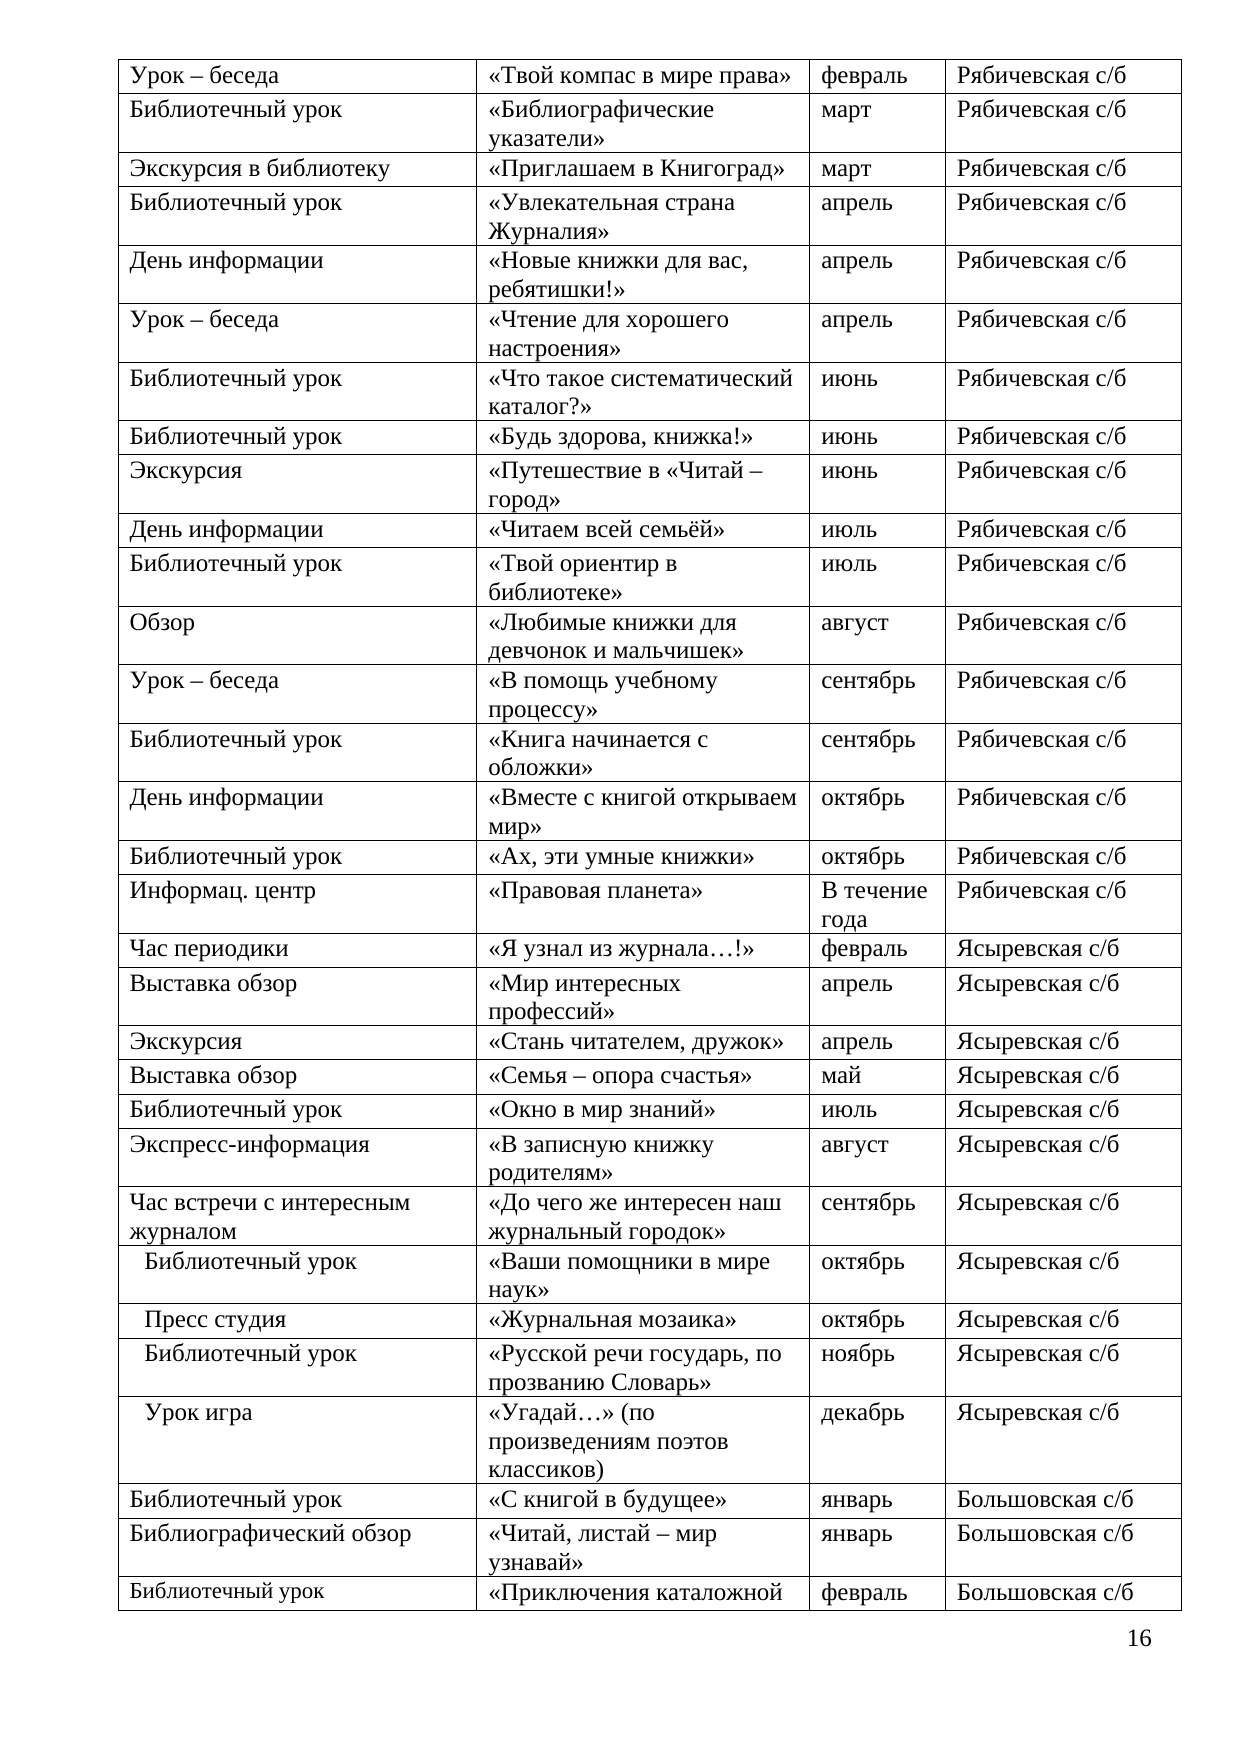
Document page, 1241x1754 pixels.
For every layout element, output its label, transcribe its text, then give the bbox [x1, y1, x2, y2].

table_cell «Стань читателем, дружок» [477, 1026, 809, 1059]
table_cell Библиотечный урок [119, 724, 476, 781]
table_cell Экскурсия в библиотеку [119, 153, 476, 186]
table_cell Урок игра [119, 1397, 476, 1483]
table_cell «В помощь учебному процессу» [477, 665, 809, 723]
table_cell Большовская с/б [946, 1519, 1181, 1576]
table_cell В течение года [810, 875, 945, 932]
table_cell Рябичевская с/б [946, 363, 1181, 420]
table_cell «Приглашаем в Книгоград» [477, 153, 809, 186]
table_cell Час периодики [119, 934, 476, 967]
table_cell Информац. центр [119, 875, 476, 932]
table_cell апрель [810, 246, 945, 303]
table_cell День информации [119, 246, 476, 303]
table_cell апрель [810, 968, 945, 1025]
table_cell Ясыревская с/б [946, 1246, 1181, 1303]
table_cell сентябрь [810, 724, 945, 781]
table_cell Ясыревская с/б [946, 934, 1181, 967]
table_cell Большовская с/б [946, 1577, 1181, 1610]
table_cell «Я узнал из журнала…!» [477, 934, 809, 967]
table_cell Библиотечный урок [119, 187, 476, 244]
table_cell Ясыревская с/б [946, 1187, 1181, 1245]
table_cell День информации [119, 514, 476, 547]
table_cell Ясыревская с/б [946, 1060, 1181, 1093]
table_cell Рябичевская с/б [946, 665, 1181, 723]
table_cell Рябичевская с/б [946, 875, 1181, 932]
table_cell Ясыревская с/б [946, 1026, 1181, 1059]
table_cell «Русской речи государь, по прозванию Словарь» [477, 1339, 809, 1396]
table_cell Экскурсия [119, 1026, 476, 1059]
table_cell «Чтение для хорошего настроения» [477, 304, 809, 362]
table_cell февраль [810, 1577, 945, 1610]
table_cell Рябичевская с/б [946, 421, 1181, 454]
table_cell Библиотечный урок [119, 94, 476, 152]
table_cell Рябичевская с/б [946, 94, 1181, 152]
table_cell Библиотечный урок [119, 363, 476, 420]
table_cell «Любимые книжки для девчонок и мальчишек» [477, 607, 809, 664]
table_cell Урок – беседа [119, 304, 476, 362]
table_cell «Мир интересных профессий» [477, 968, 809, 1025]
table_cell февраль [810, 934, 945, 967]
table_cell Экспресс-информация [119, 1129, 476, 1186]
table_cell «Библиографические указатели» [477, 94, 809, 152]
table_cell Рябичевская с/б [946, 153, 1181, 186]
table_cell Рябичевская с/б [946, 246, 1181, 303]
table_cell Библиотечный урок [119, 548, 476, 606]
table_cell Рябичевская с/б [946, 607, 1181, 664]
table_cell «Увлекательная страна Журналия» [477, 187, 809, 244]
table_cell Библиотечный урок [119, 1339, 476, 1396]
table_cell Пресс студия [119, 1304, 476, 1337]
table_cell Ясыревская с/б [946, 1129, 1181, 1186]
table_cell сентябрь [810, 1187, 945, 1245]
table_cell Большовская с/б [946, 1484, 1181, 1517]
table_cell январь [810, 1519, 945, 1576]
table_cell «Что такое систематический каталог?» [477, 363, 809, 420]
table_cell «Читай, листай – мир узнавай» [477, 1519, 809, 1576]
table_cell Рябичевская с/б [946, 304, 1181, 362]
table_cell «С книгой в будущее» [477, 1484, 809, 1517]
table_cell сентябрь [810, 665, 945, 723]
table_cell октябрь [810, 782, 945, 840]
table_cell Ясыревская с/б [946, 1095, 1181, 1128]
table_cell День информации [119, 782, 476, 840]
table_cell Ясыревская с/б [946, 1339, 1181, 1396]
table_cell июль [810, 514, 945, 547]
table_cell октябрь [810, 841, 945, 874]
table_cell июнь [810, 455, 945, 513]
table_cell «Журнальная мозаика» [477, 1304, 809, 1337]
table_cell «Читаем всей семьёй» [477, 514, 809, 547]
table_cell Экскурсия [119, 455, 476, 513]
table_cell октябрь [810, 1304, 945, 1337]
table_cell март [810, 153, 945, 186]
table_cell Рябичевская с/б [946, 724, 1181, 781]
table_cell май [810, 1060, 945, 1093]
table_cell Библиотечный урок [119, 1577, 476, 1610]
table_cell июль [810, 548, 945, 606]
table_cell Ясыревская с/б [946, 1304, 1181, 1337]
table_cell Рябичевская с/б [946, 841, 1181, 874]
table_cell «Вместе с книгой открываем мир» [477, 782, 809, 840]
table_cell «Книга начинается с обложки» [477, 724, 809, 781]
table_cell «Твой ориентир в библиотеке» [477, 548, 809, 606]
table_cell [477, 1577, 809, 1610]
table_cell Рябичевская с/б [946, 782, 1181, 840]
table_cell «В записную книжку родителям» [477, 1129, 809, 1186]
table_cell март [810, 94, 945, 152]
table_cell декабрь [810, 1397, 945, 1483]
table_cell Библиотечный урок [119, 421, 476, 454]
table_cell август [810, 1129, 945, 1186]
table_cell июль [810, 1095, 945, 1128]
table_cell «Будь здорова, книжка!» [477, 421, 809, 454]
table_cell Ясыревская с/б [946, 1397, 1181, 1483]
table_cell «Твой компас в мире права» [477, 60, 809, 93]
table_cell апрель [810, 1026, 945, 1059]
table_cell Рябичевская с/б [946, 455, 1181, 513]
table_cell Библиотечный урок [119, 1095, 476, 1128]
table_cell «Окно в мир знаний» [477, 1095, 809, 1128]
table_cell Библиографический обзор [119, 1519, 476, 1576]
table_cell Ясыревская с/б [946, 968, 1181, 1025]
table_cell «Семья – опора счастья» [477, 1060, 809, 1093]
table_cell апрель [810, 187, 945, 244]
table_cell Библиотечный урок [119, 1246, 476, 1303]
table_cell Час встречи с интересным журналом [119, 1187, 476, 1245]
table_cell октябрь [810, 1246, 945, 1303]
table_cell Урок – беседа [119, 60, 476, 93]
table_cell июнь [810, 421, 945, 454]
table_cell «Угадай…» (по произведениям поэтов классиков) [477, 1397, 809, 1483]
table_cell «Ах, эти умные книжки» [477, 841, 809, 874]
table_cell Выставка обзор [119, 1060, 476, 1093]
table_cell «До чего же интересен наш журнальный городок» [477, 1187, 809, 1245]
table_cell Библиотечный урок [119, 841, 476, 874]
table_cell «Правовая планета» [477, 875, 809, 932]
table_cell Урок – беседа [119, 665, 476, 723]
table_cell Выставка обзор [119, 968, 476, 1025]
table_cell январь [810, 1484, 945, 1517]
table_cell ноябрь [810, 1339, 945, 1396]
table_cell июнь [810, 363, 945, 420]
table_cell Обзор [119, 607, 476, 664]
table_cell февраль [810, 60, 945, 93]
table_cell «Ваши помощники в мире наук» [477, 1246, 809, 1303]
table_cell Рябичевская с/б [946, 60, 1181, 93]
table_cell Рябичевская с/б [946, 514, 1181, 547]
table_cell «Новые книжки для вас, ребятишки!» [477, 246, 809, 303]
table_cell август [810, 607, 945, 664]
table_cell Рябичевская с/б [946, 548, 1181, 606]
table_cell Библиотечный урок [119, 1484, 476, 1517]
table_cell Рябичевская с/б [946, 187, 1181, 244]
table_cell «Путешествие в «Читай – город» [477, 455, 809, 513]
table_cell апрель [810, 304, 945, 362]
